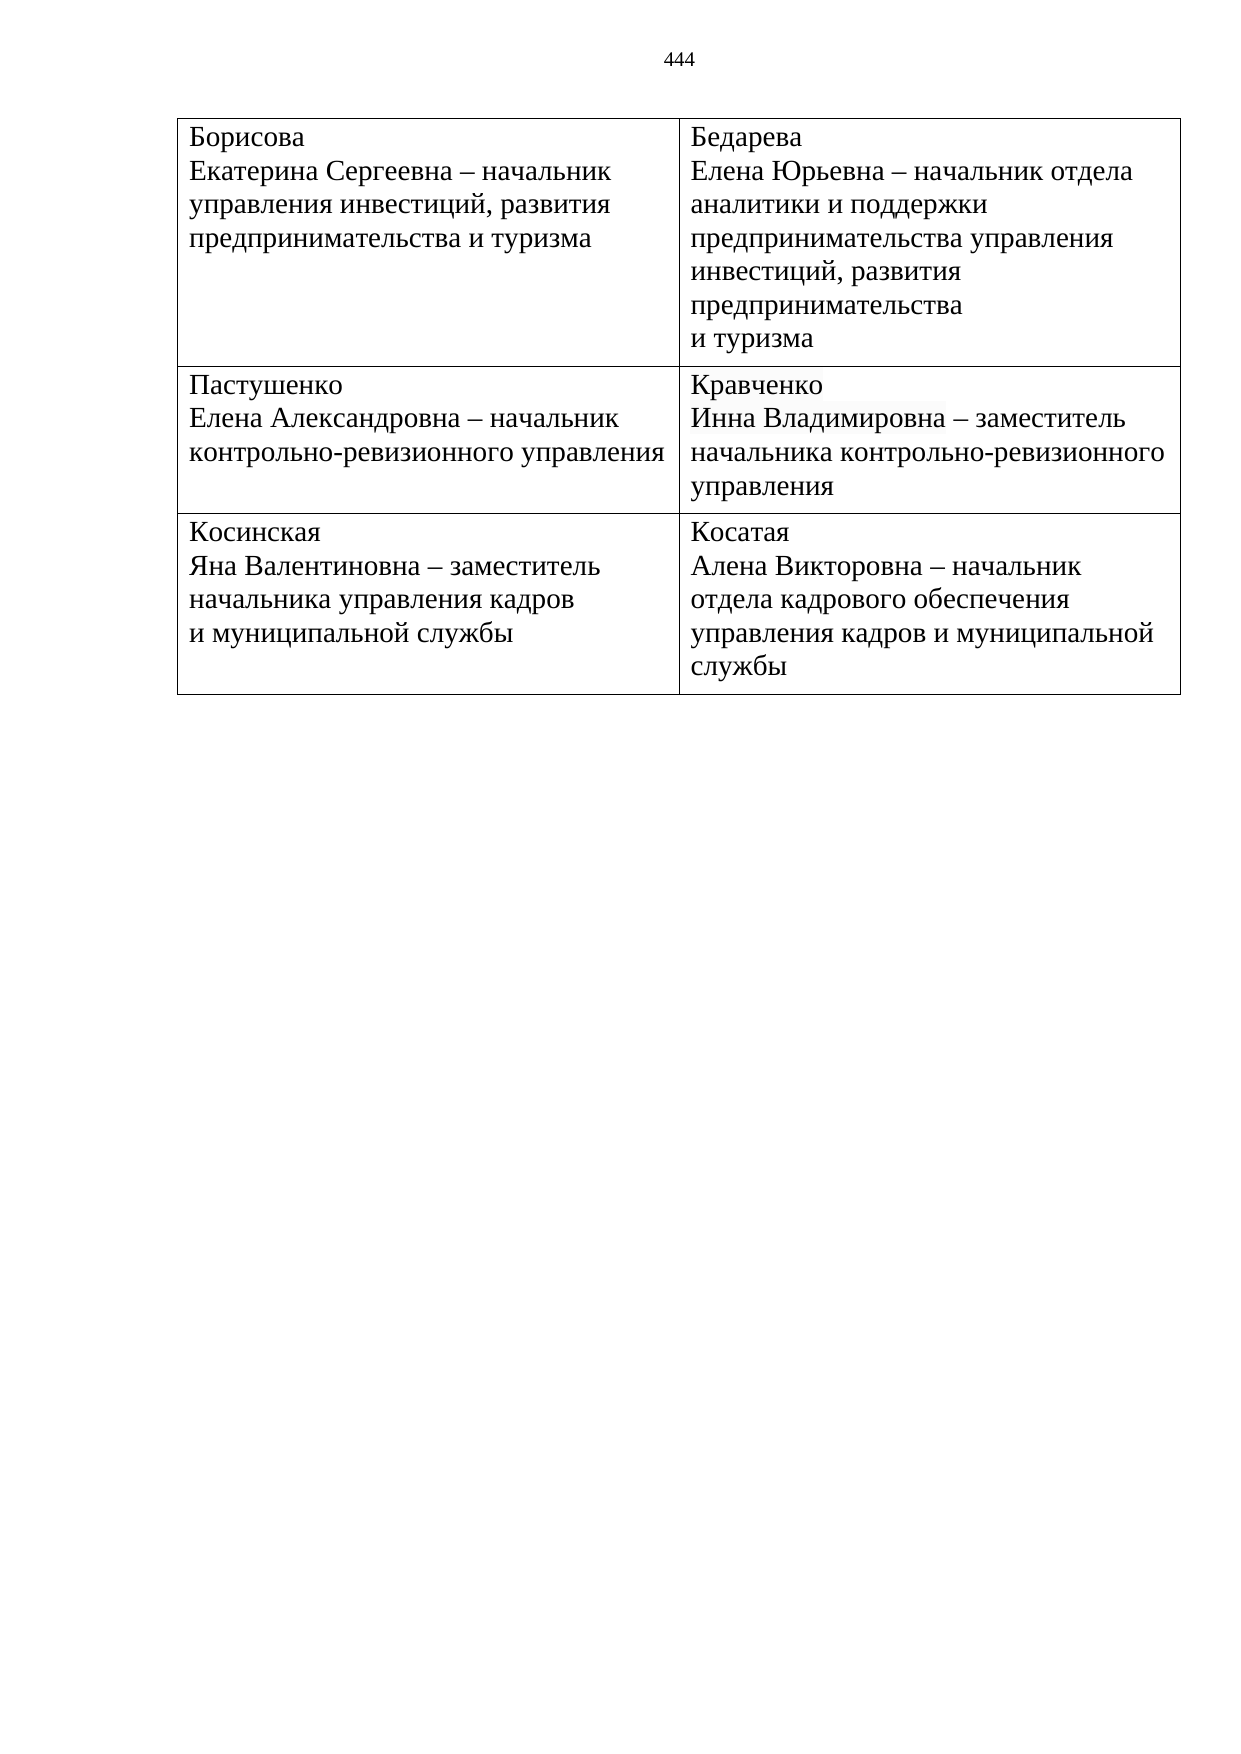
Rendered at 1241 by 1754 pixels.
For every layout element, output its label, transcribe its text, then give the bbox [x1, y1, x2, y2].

table_cell Косатая Алена Викторовна – начальник отдела кадрового обеспечения управления кадров и муниципальной службы [680, 514, 1180, 694]
table_cell Косинская Яна Валентиновна – заместитель начальника управления кадров и муниципальной службы [178, 514, 679, 694]
table_cell Кравченко Инна Владимировна – заместитель начальника контрольно-ревизионного управления [680, 367, 1180, 513]
table_cell Бедарева Елена Юрьевна – начальник отдела аналитики и поддержки предпринимательства управления инвестиций, развития предпринимательства и туризма [680, 119, 1180, 366]
table_cell Пастушенко Елена Александровна – начальник контрольно-ревизионного управления [178, 367, 679, 513]
table_cell Борисова Екатерина Сергеевна – начальник управления инвестиций, развития предпринимательства и туризма [178, 119, 679, 366]
